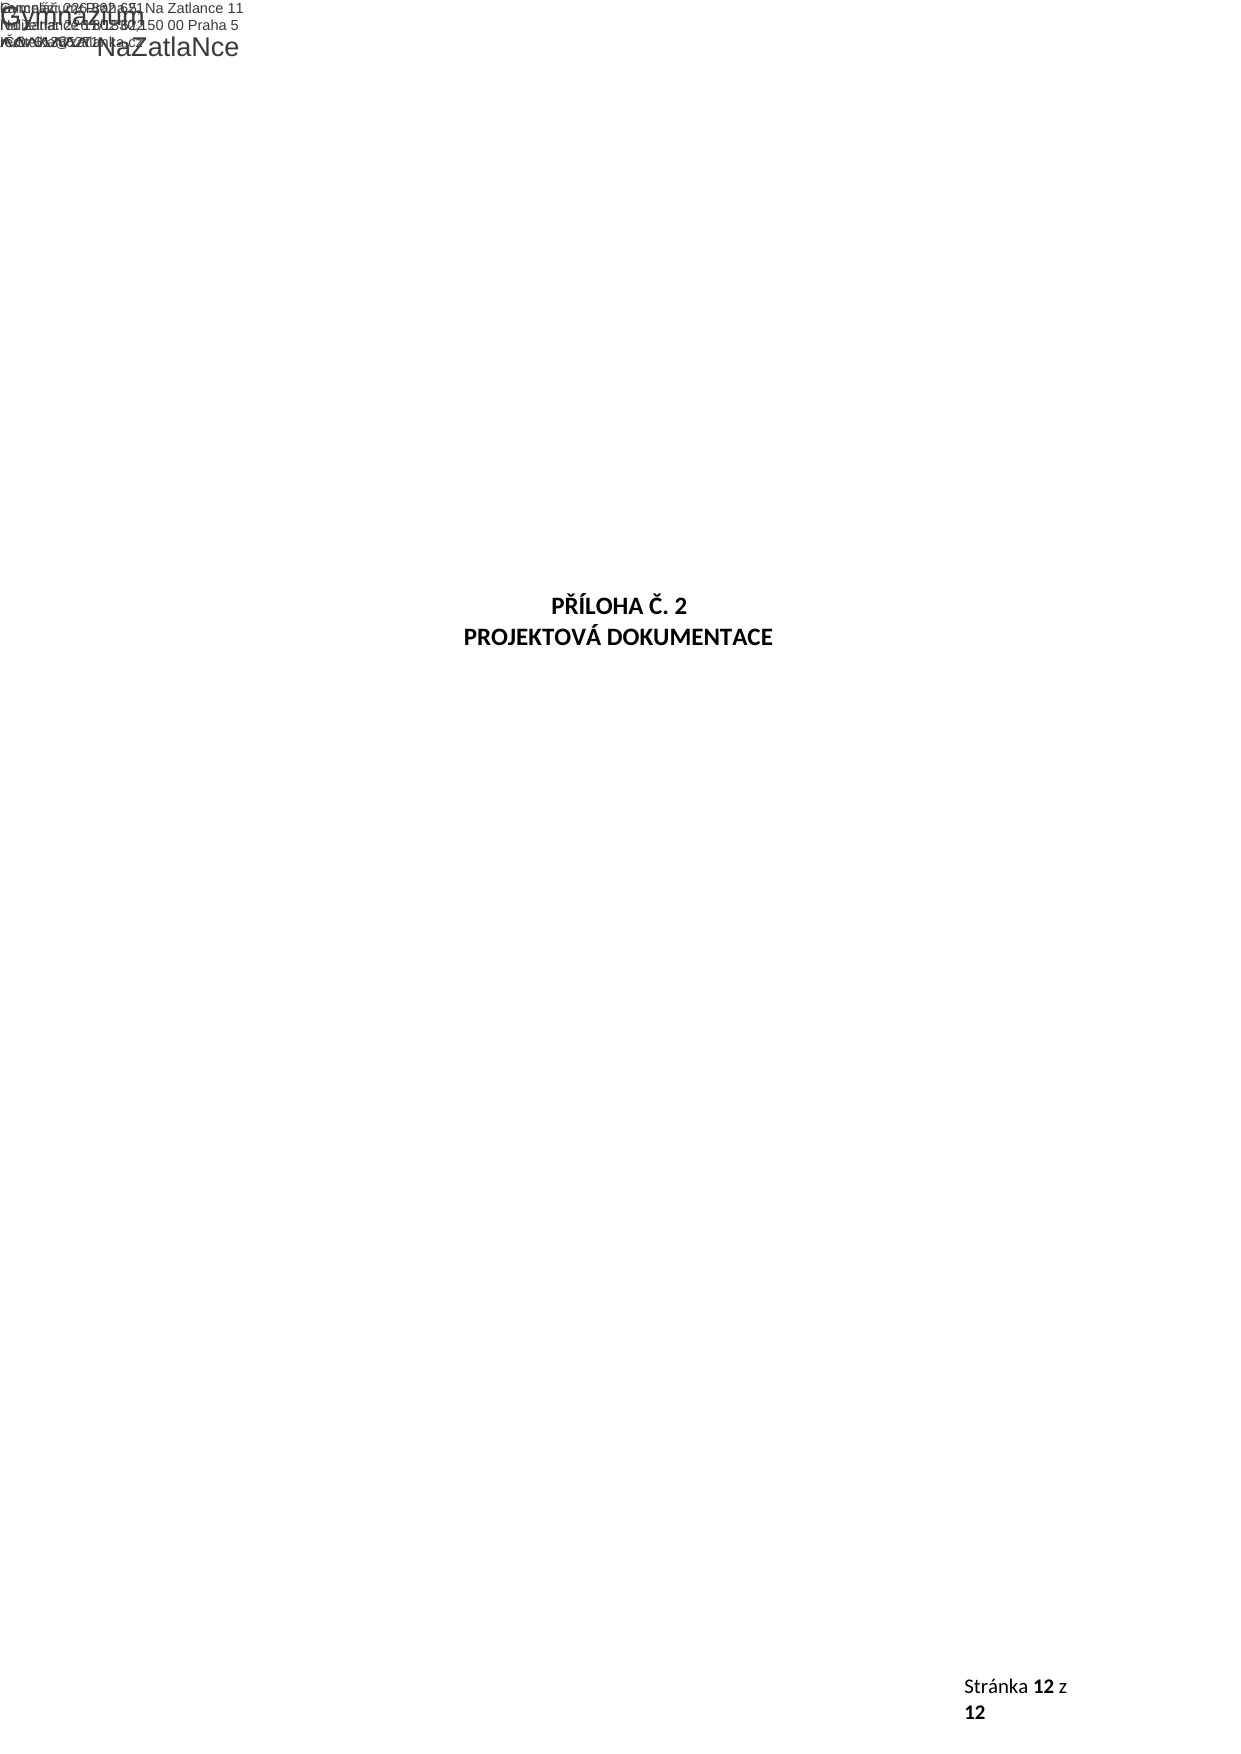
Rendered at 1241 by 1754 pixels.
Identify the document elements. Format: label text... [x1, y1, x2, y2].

text PŘÍLOHA Č. 2 [463, 590, 1045, 621]
text PROJEKTOVÁ DOKUMENTACE [463, 621, 1045, 651]
